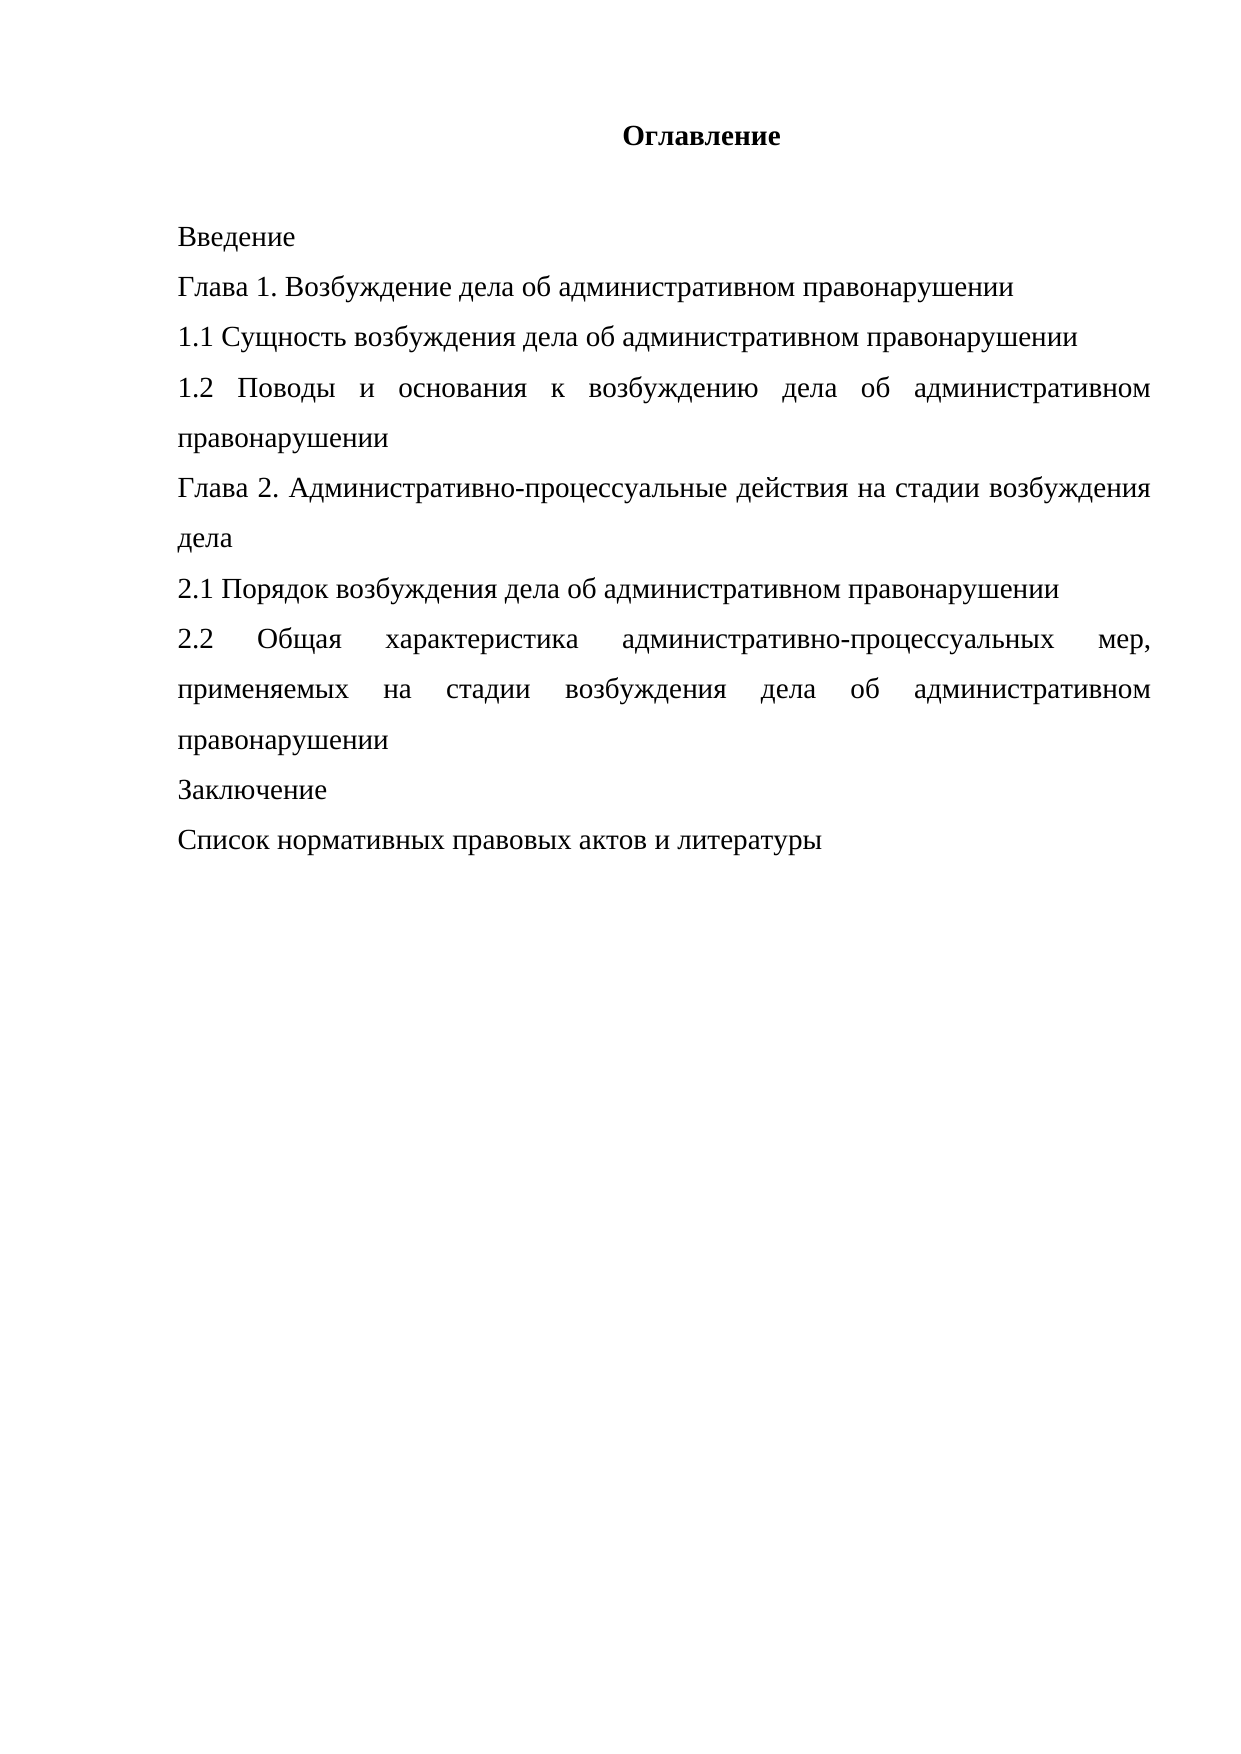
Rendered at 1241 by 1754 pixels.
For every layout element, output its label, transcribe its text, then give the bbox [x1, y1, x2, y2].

text Глава 2. Административно-процессуальные действия на стадии возбуждения дела [177, 470, 1152, 554]
text 2.1 Порядок возбуждения дела об административном правонарушении [177, 571, 1152, 604]
text 2.2 Общая характеристика административно-процессуальных мер, применяемых на стадии возбуждения дела об административном правонарушении [177, 621, 1152, 755]
text 1.2 Поводы и основания к возбуждению дела об административном правонарушении [177, 370, 1152, 453]
text 1.1 Сущность возбуждения дела об административном правонарушении [177, 319, 1152, 353]
text Список нормативных правовых актов и литературы [177, 822, 1152, 856]
text Введение [177, 219, 1152, 252]
text Заключение [177, 772, 1152, 806]
text Глава 1. Возбуждение дела об административном правонарушении [177, 269, 1152, 303]
text Оглавление [177, 118, 1152, 152]
